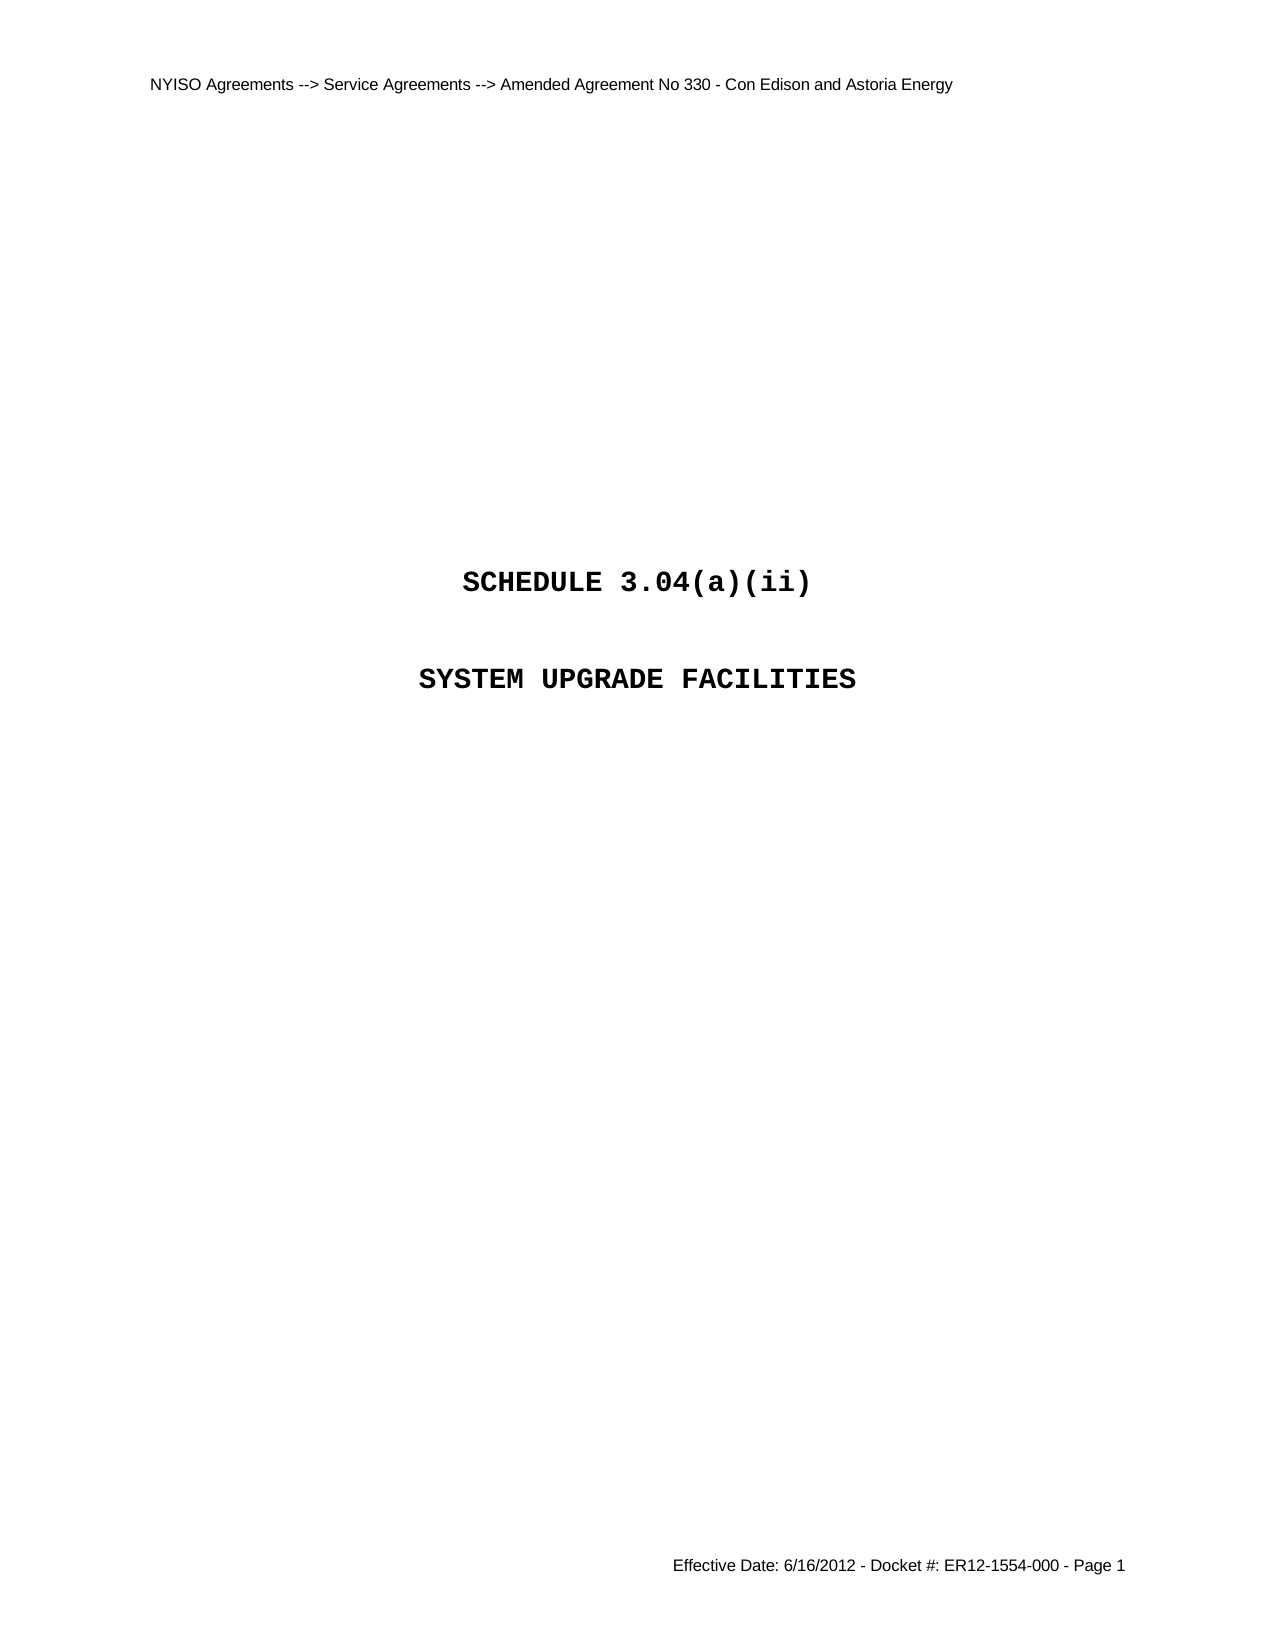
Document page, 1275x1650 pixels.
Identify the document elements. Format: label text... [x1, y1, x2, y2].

text SCHEDULE 3.04(a)(ii) [150, 567, 1125, 600]
text SYSTEM UPGRADE FACILITIES [150, 665, 1125, 697]
